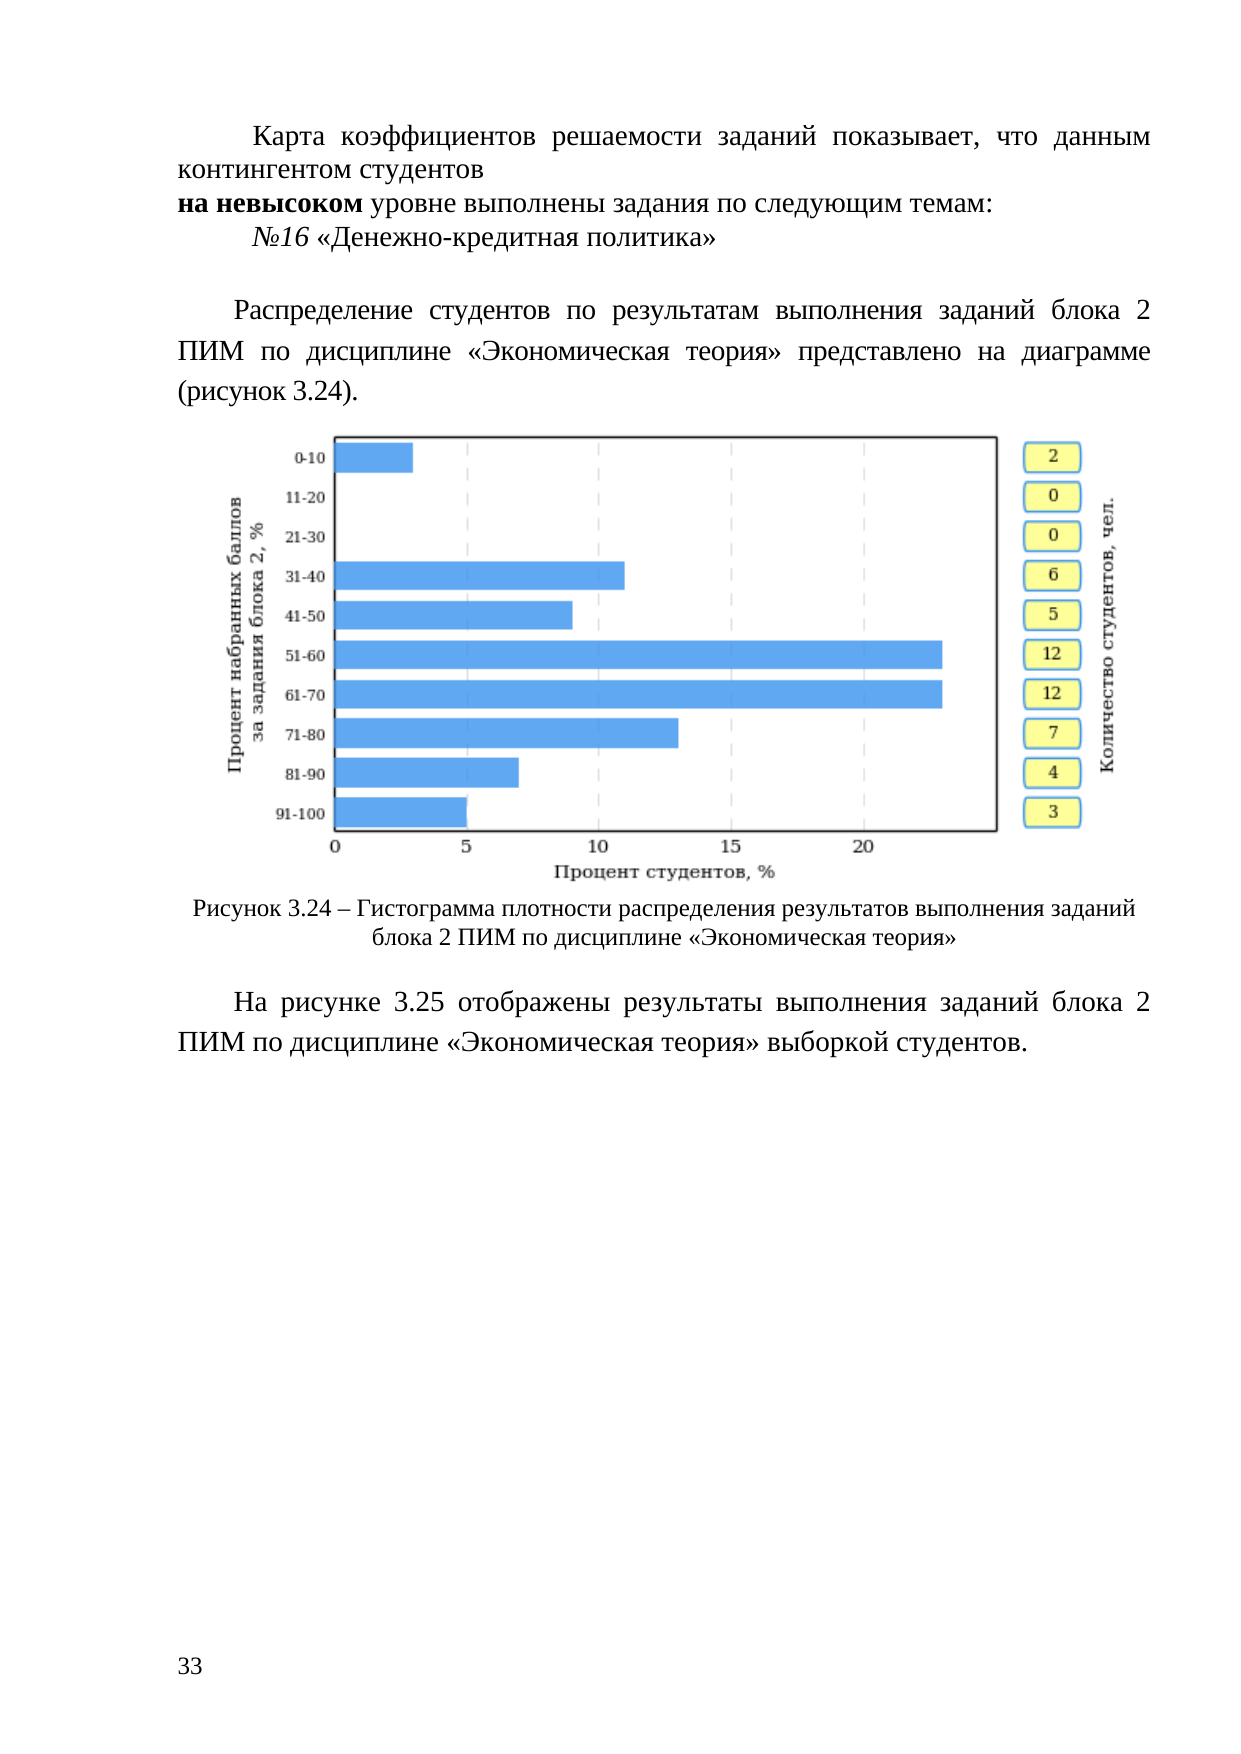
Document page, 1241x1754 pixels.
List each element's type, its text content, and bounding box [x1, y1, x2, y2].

text №16 «Денежно-кредитная политика» [177, 219, 1152, 252]
text на невысоком уровне выполнены задания по следующим темам: [177, 185, 1152, 219]
picture [192, 413, 1137, 894]
text Распределение студентов по результатам выполнения заданий блока 2 ПИМ по дисциплине «Экономическая теория» представлено на диаграмме (рисунок 3.24). [177, 292, 1152, 406]
text На рисунке 3.25 отображены результаты выполнения заданий блока 2 ПИМ по дисциплине «Экономическая теория» выборкой студентов. [177, 984, 1152, 1058]
text Карта коэффициентов решаемости заданий показывает, что данным контингентом студентов [177, 118, 1152, 185]
